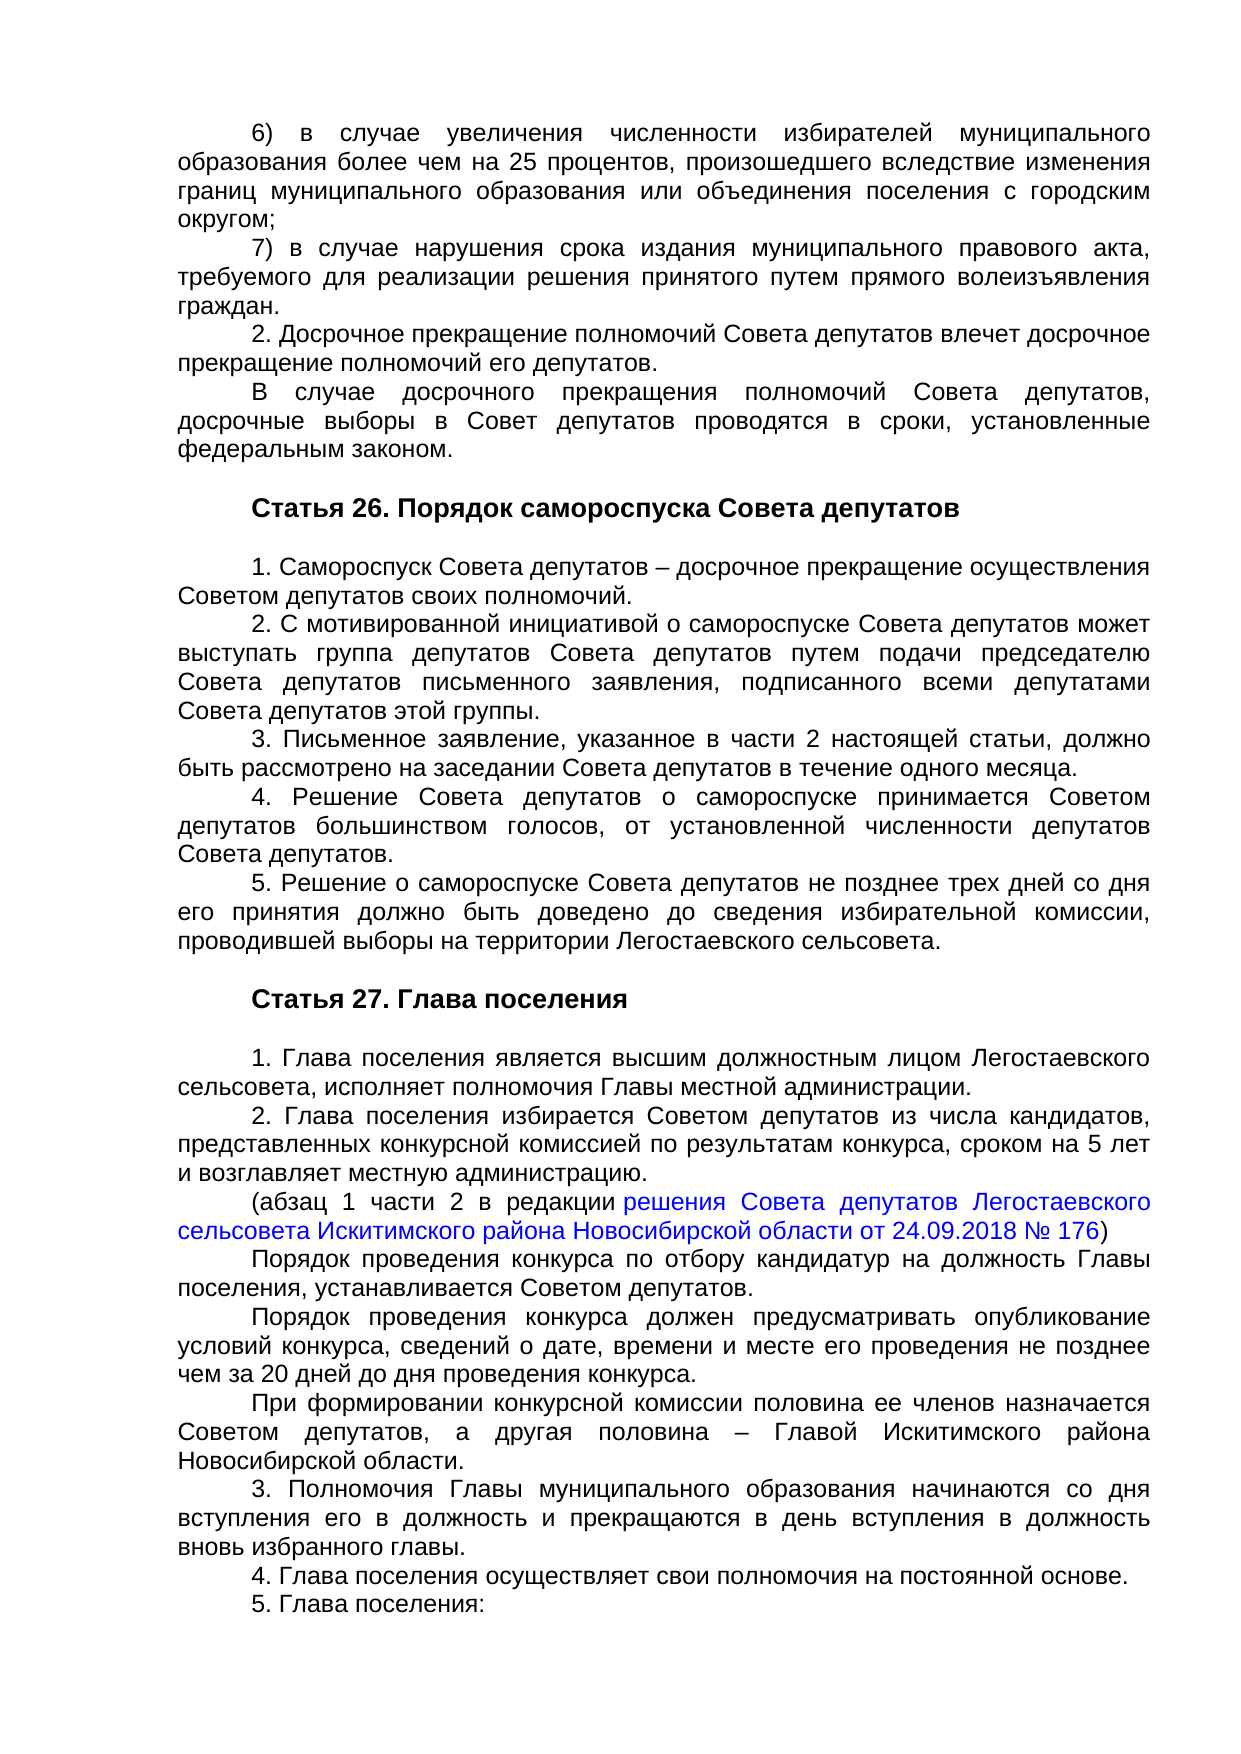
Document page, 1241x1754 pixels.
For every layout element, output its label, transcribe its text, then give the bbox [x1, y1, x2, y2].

text (абзац 1 части 2 в редакции решения Совета депутатов Легостаевского сельсовета Искитимского района Новосибирской области от 24.09.2018 № 176) [177, 1187, 1152, 1244]
text В случае досрочного прекращения полномочий Совета депутатов, досрочные выборы в Совет депутатов проводятся в сроки, установленные федеральным законом. [177, 377, 1152, 463]
text 5. Решение о самороспуске Совета депутатов не позднее трех дней со дня его принятия должно быть доведено до сведения избирательной комиссии, проводившей выборы на территории Легостаевского сельсовета. [177, 868, 1152, 954]
text 1. Глава поселения является высшим должностным лицом Легостаевского сельсовета, исполняет полномочия Главы местной администрации. [177, 1043, 1152, 1101]
text 2. Досрочное прекращение полномочий Совета депутатов влечет досрочное прекращение полномочий его депутатов. [177, 319, 1152, 377]
text Статья 27. Глава поселения [177, 983, 1152, 1014]
text 2. С мотивированной инициативой о самороспуске Совета депутатов может выступать группа депутатов Совета депутатов путем подачи председателю Совета депутатов письменного заявления, подписанного всеми депутатами Совета депутатов этой группы. [177, 609, 1152, 724]
text 1. Самороспуск Совета депутатов – досрочное прекращение осуществления Советом депутатов своих полномочий. [177, 552, 1152, 609]
text 3. Полномочия Главы муниципального образования начинаются со дня вступления его в должность и прекращаются в день вступления в должность вновь избранного главы. [177, 1474, 1152, 1561]
text Порядок проведения конкурса по отбору кандидатур на должность Главы поселения, устанавливается Советом депутатов. [177, 1244, 1152, 1302]
text 4. Решение Совета депутатов о самороспуске принимается Советом депутатов большинством голосов, от установленной численности депутатов Совета депутатов. [177, 782, 1152, 868]
text 2. Глава поселения избирается Советом депутатов из числа кандидатов, представленных конкурсной комиссией по результатам конкурса, сроком на 5 лет и возглавляет местную администрацию. [177, 1101, 1152, 1187]
text При формировании конкурсной комиссии половина ее членов назначается Советом депутатов, а другая половина – Главой Искитимского района Новосибирской области. [177, 1388, 1152, 1474]
text 4. Глава поселения осуществляет свои полномочия на постоянной основе. [177, 1561, 1152, 1589]
text 6) в случае увеличения численности избирателей муниципального образования более чем на 25 процентов, произошедшего вследствие изменения границ муниципального образования или объединения поселения с городским округом; [177, 118, 1152, 233]
text 3. Письменное заявление, указанное в части 2 настоящей статьи, должно быть рассмотрено на заседании Совета депутатов в течение одного месяца. [177, 724, 1152, 782]
text 7) в случае нарушения срока издания муниципального правового акта, требуемого для реализации решения принятого путем прямого волеизъявления граждан. [177, 233, 1152, 319]
text 5. Глава поселения: [177, 1589, 1152, 1618]
text Порядок проведения конкурса должен предусматривать опубликование условий конкурса, сведений о дате, времени и месте его проведения не позднее чем за 20 дней до дня проведения конкурса. [177, 1302, 1152, 1388]
text Статья 26. Порядок самороспуска Совета депутатов [177, 492, 1152, 523]
